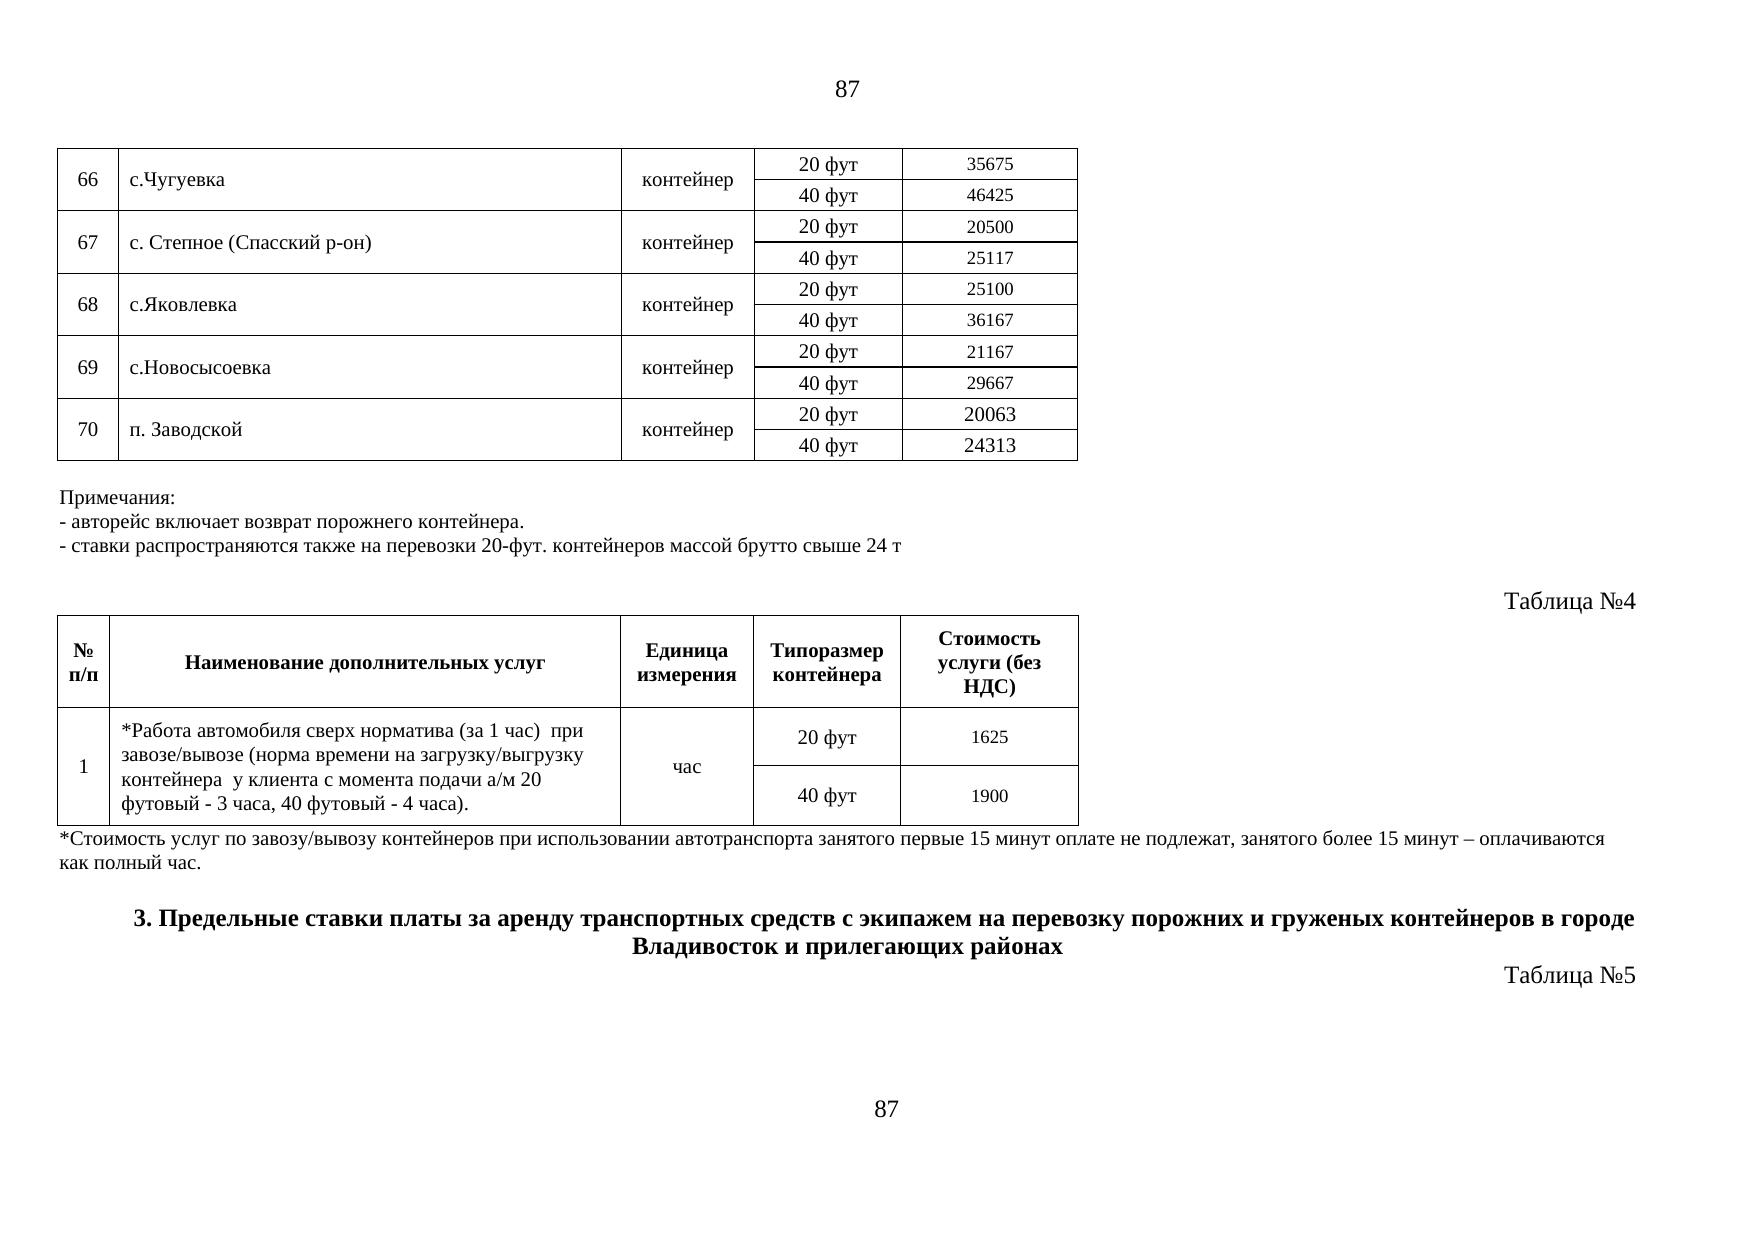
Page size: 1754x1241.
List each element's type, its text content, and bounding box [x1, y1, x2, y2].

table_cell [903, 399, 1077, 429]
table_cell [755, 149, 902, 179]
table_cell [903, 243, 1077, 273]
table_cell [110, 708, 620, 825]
text - авторейс включает возврат порожнего контейнера. [59, 509, 1636, 533]
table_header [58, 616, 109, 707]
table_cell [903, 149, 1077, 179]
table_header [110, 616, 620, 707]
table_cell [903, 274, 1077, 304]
text - ставки распространяются также на перевозки 20-фут. контейнеров массой брутто свыше 24 т [59, 533, 1636, 557]
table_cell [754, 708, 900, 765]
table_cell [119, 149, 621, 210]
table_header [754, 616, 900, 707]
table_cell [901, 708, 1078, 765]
text Примечания: [59, 485, 1636, 509]
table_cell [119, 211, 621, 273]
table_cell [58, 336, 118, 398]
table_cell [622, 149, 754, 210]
text *Стоимость услуг по завозу/вывозу контейнеров при использовании автотранспорта занятого первые 15 минут оплате не подлежат, занятого более 15 минут – оплачиваются как полный час. [59, 826, 1636, 874]
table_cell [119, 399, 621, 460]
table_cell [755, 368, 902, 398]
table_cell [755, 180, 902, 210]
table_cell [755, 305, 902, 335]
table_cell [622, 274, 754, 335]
text Таблица №5 [59, 960, 1636, 989]
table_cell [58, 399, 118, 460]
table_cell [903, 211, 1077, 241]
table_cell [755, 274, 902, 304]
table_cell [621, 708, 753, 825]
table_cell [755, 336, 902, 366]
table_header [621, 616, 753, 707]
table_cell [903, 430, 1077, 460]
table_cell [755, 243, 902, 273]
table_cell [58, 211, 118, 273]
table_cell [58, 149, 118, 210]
text Таблица №4 [59, 586, 1636, 615]
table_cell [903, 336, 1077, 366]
text 3. Предельные ставки платы за аренду транспортных средств с экипажем на перевозку порожних и груженых контейнеров в городе Владивосток и прилегающих районах [59, 903, 1636, 960]
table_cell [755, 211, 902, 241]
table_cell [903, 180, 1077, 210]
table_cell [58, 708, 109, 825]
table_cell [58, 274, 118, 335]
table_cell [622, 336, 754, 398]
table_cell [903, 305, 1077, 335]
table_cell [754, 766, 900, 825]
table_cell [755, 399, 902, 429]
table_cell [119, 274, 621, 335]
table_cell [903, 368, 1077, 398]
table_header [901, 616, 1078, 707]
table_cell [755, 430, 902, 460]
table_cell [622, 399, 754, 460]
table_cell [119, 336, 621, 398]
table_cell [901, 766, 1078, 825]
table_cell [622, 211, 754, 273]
